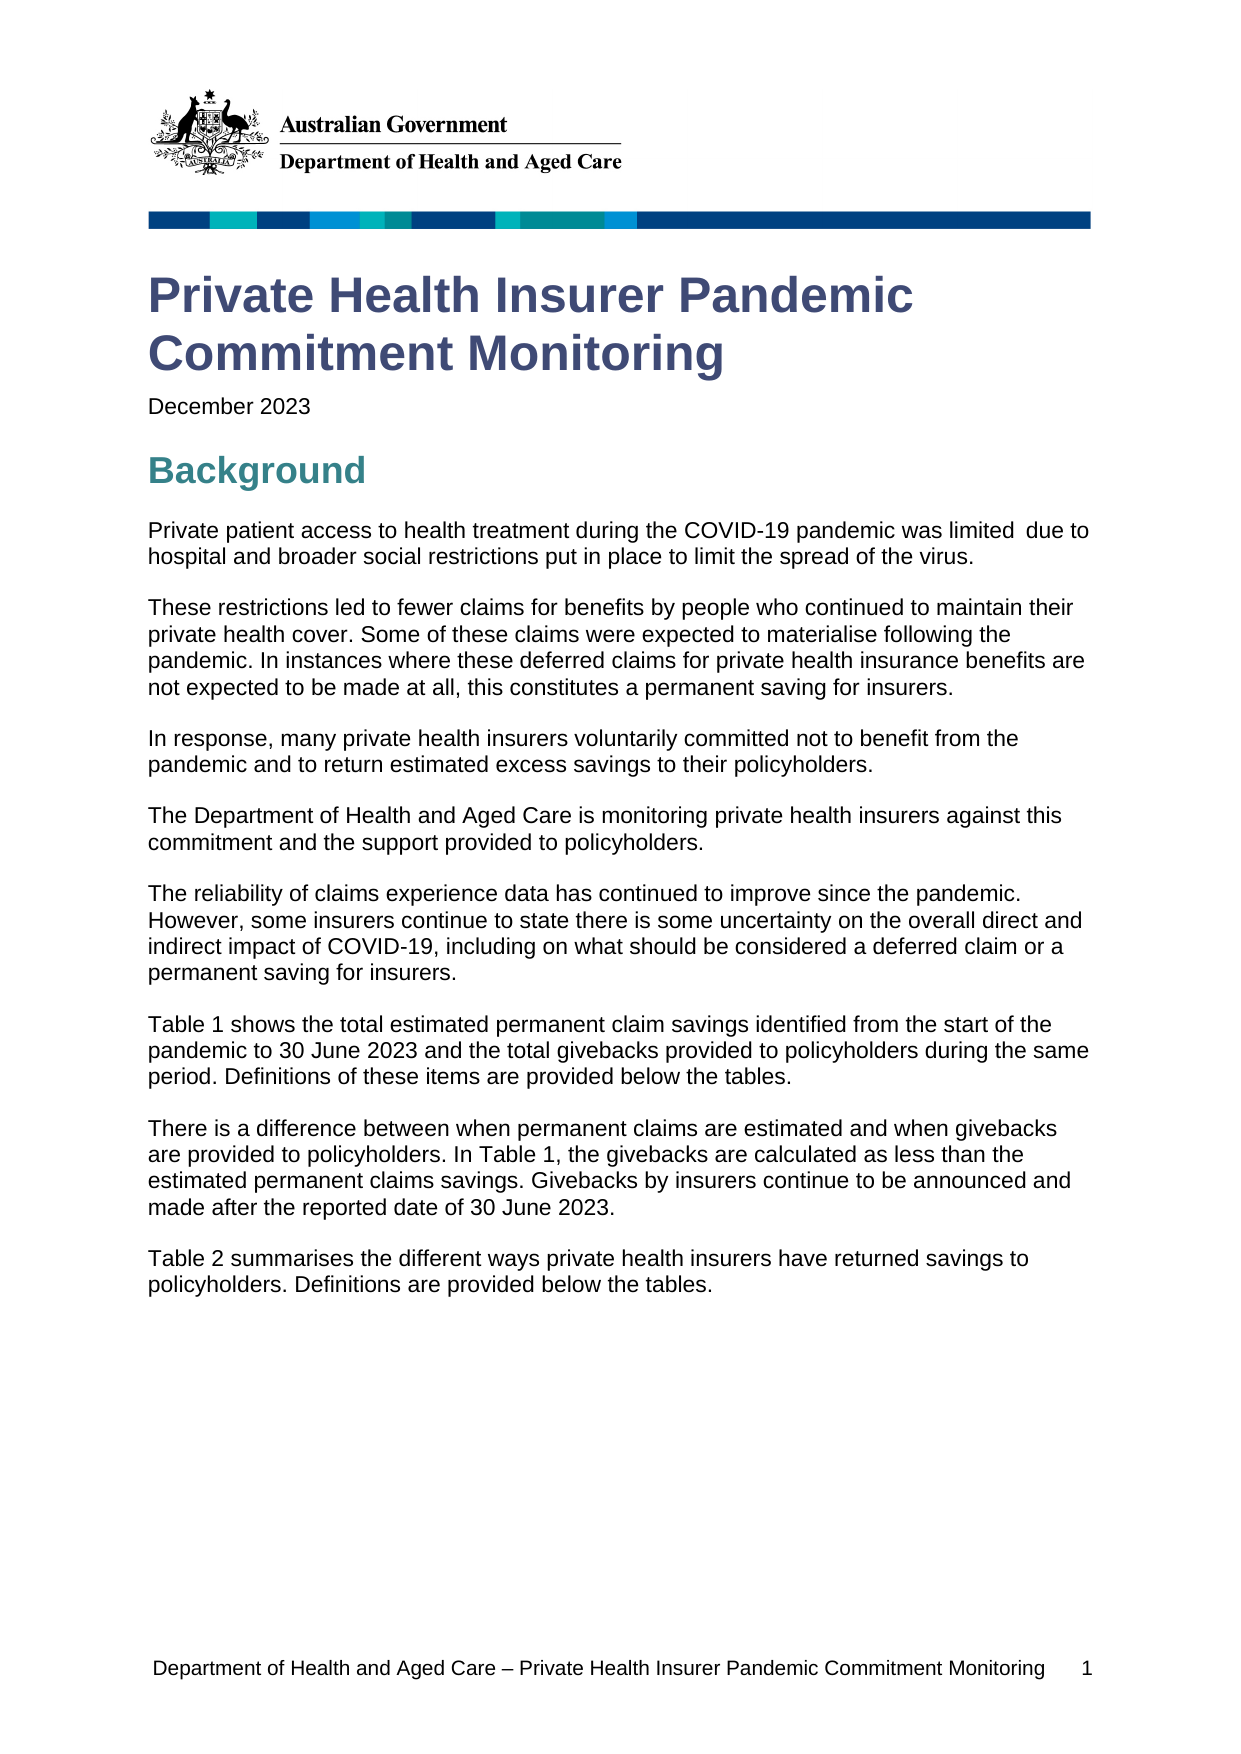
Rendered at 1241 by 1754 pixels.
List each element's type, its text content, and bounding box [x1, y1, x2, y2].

subtitle The Department of Health and Aged Care is monitoring private health insurers against this commitment and the support provided to policyholders. [148, 802, 1092, 855]
subtitle These restrictions led to fewer claims for benefits by people who continued to maintain their private health cover. Some of these claims were expected to materialise following the pandemic. In instances where these deferred claims for private health insurance benefits are not expected to be made at all, this constitutes a permanent saving for insurers. [148, 594, 1092, 700]
subtitle In response, many private health insurers voluntarily committed not to benefit from the pandemic and to return estimated excess savings to their policyholders. [148, 725, 1092, 777]
subtitle There is a difference between when permanent claims are estimated and when givebacks are provided to policyholders. In Table 1, the givebacks are calculated as less than the estimated permanent claims savings. Givebacks by insurers continue to be announced and made after the reported date of 30 June 2023. [148, 1115, 1092, 1220]
title Private Health Insurer Pandemic Commitment Monitoring [148, 266, 1092, 381]
subtitle The reliability of claims experience data has continued to improve since the pandemic. However, some insurers continue to state there is some uncertainty on the overall direct and indirect impact of COVID-19, including on what should be considered a deferred claim or a permanent saving for insurers. [148, 880, 1092, 986]
subtitle Table 1 shows the total estimated permanent claim savings identified from the start of the pandemic to 30 June 2023 and the total givebacks provided to policyholders during the same period. Definitions of these items are provided below the tables. [148, 1011, 1092, 1090]
picture [147, 89, 1093, 229]
subtitle Background [148, 448, 1092, 492]
text December 2023 [148, 393, 1092, 420]
subtitle Private patient access to health treatment during the COVID-19 pandemic was limited due to hospital and broader social restrictions put in place to limit the spread of the virus. [148, 517, 1092, 569]
subtitle Table 2 summarises the different ways private health insurers have returned savings to policyholders. Definitions are provided below the tables. [148, 1245, 1092, 1298]
